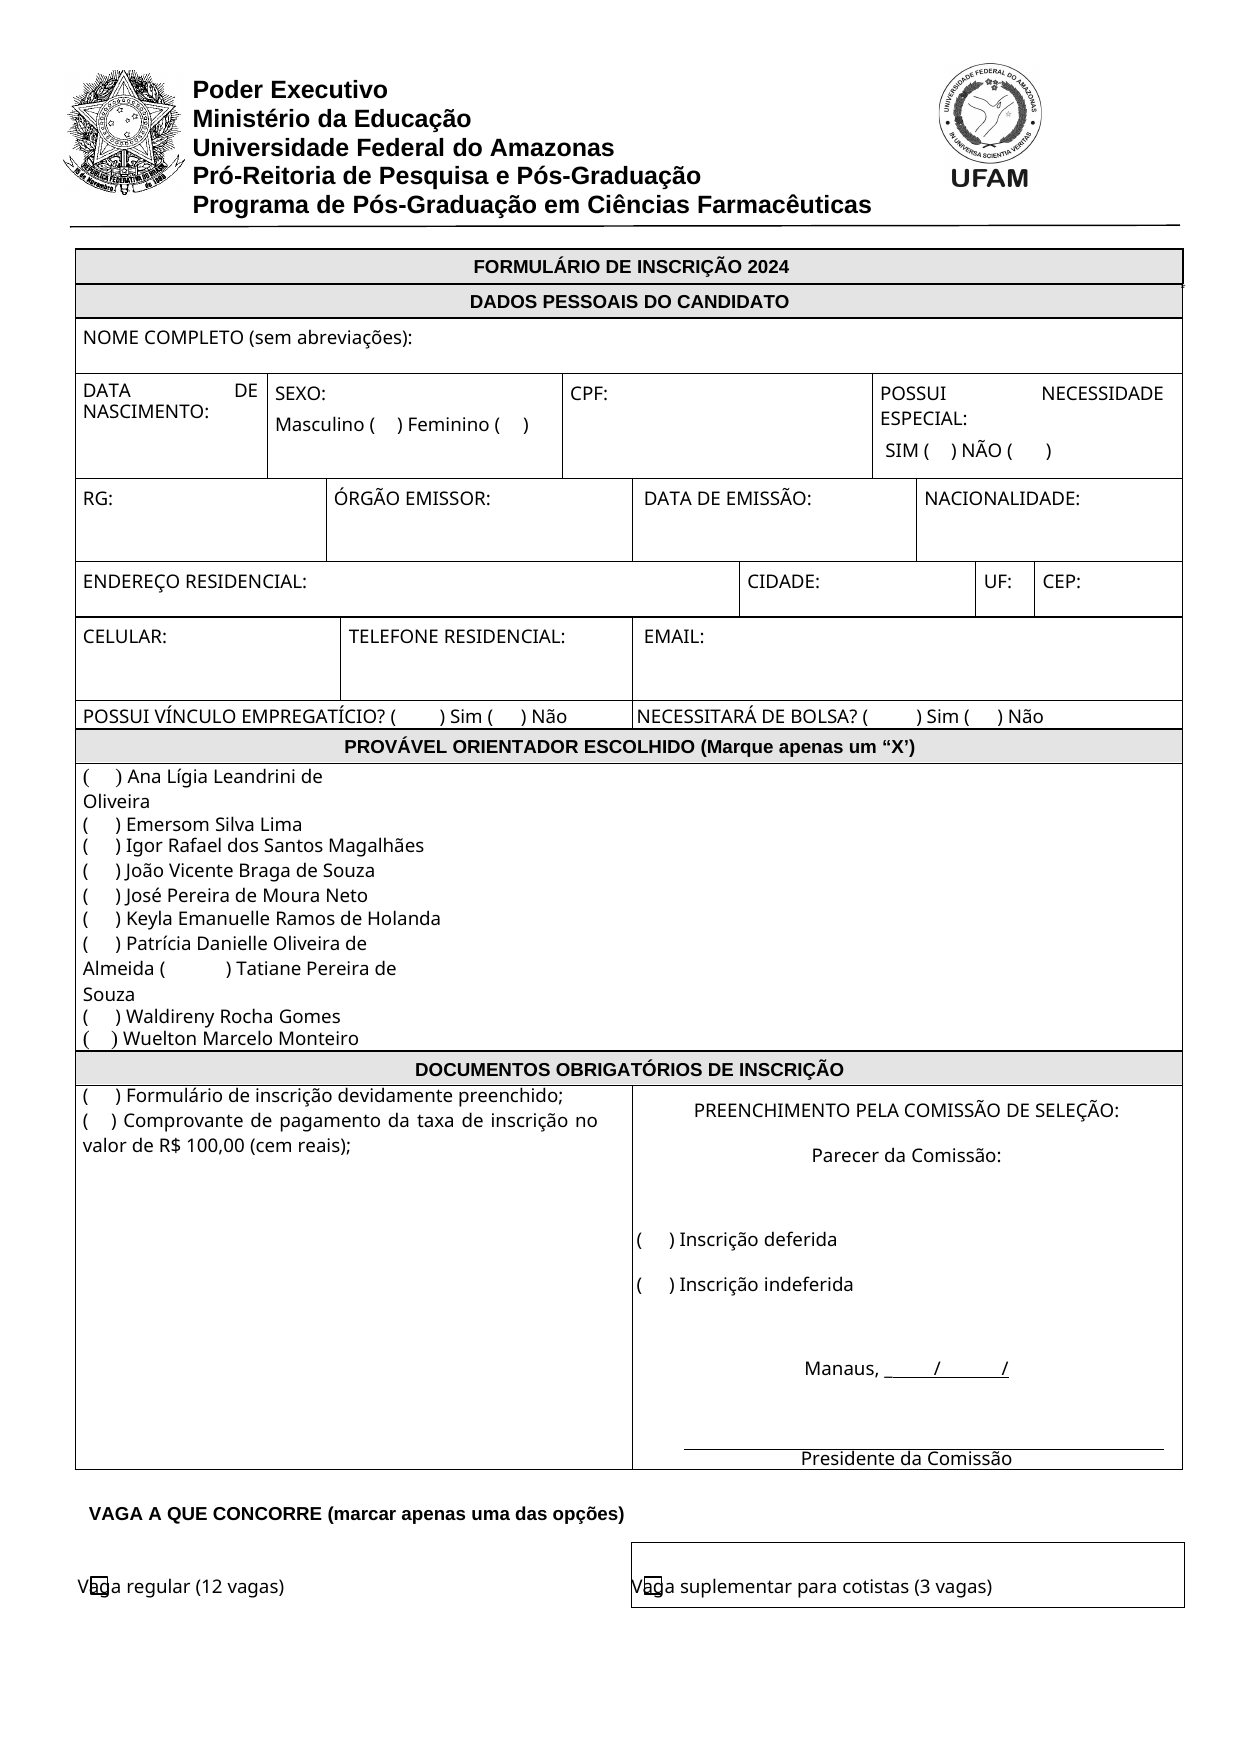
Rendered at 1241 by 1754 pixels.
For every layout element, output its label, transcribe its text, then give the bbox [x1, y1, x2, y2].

table_cell PROVÁVEL ORIENTADOR ESCOLHIDO (Marque apenas um “X’) [76, 730, 1182, 762]
table_cell TELEFONE RESIDENCIAL: [341, 618, 632, 700]
table_cell ( ) Formulário de inscrição devidamente preenchido; ( ) Comprovante de pagamento da taxa de inscrição no valor de R$ 100,00 (cem reais); [76, 1086, 632, 1469]
table_header FORMULÁRIO DE INSCRIÇÃO 2024 [76, 250, 1182, 283]
table_cell CPF: [563, 374, 872, 478]
table_cell ( ) Ana Lígia Leandrini de Oliveira ( ) Emersom Silva Lima ( ) Igor Rafael dos Santos Magalhães ( ) João Vicente Braga de Souza ( ) José Pereira de Moura Neto ( ) Keyla Emanuelle Ramos de Holanda ( ) Patrícia Danielle Oliveira de Almeida ( ) Tatiane Pereira de Souza ( ) Waldireny Rocha Gomes ( ) Wuelton Marcelo Monteiro [76, 764, 1182, 1050]
table_cell DADOS PESSOAIS DO CANDIDATO [76, 285, 1182, 317]
picture [60, 70, 187, 197]
picture [938, 63, 1042, 187]
table_cell CELULAR: [76, 618, 340, 700]
table_cell ÓRGÃO EMISSOR: [327, 479, 632, 561]
table_cell PREENCHIMENTO PELA COMISSÃO DE SELEÇÃO: Parecer da Comissão: ( ) Inscrição deferida ( ) Inscrição indeferida Manaus, _ / / Presidente da Comissão [633, 1086, 1182, 1469]
table_cell RG: [76, 479, 326, 561]
table_cell SEXO: Masculino ( ) Feminino ( ) [268, 374, 562, 478]
table_cell CEP: [1035, 562, 1182, 616]
table_cell POSSUI NECESSIDADE ESPECIAL: SIM ( ) NÃO ( ) [873, 374, 1182, 478]
table_cell DATA DE EMISSÃO: [633, 479, 916, 561]
text VAGA A QUE CONCORRE (marcar apenas uma das opções) [89, 1503, 1196, 1524]
table_cell NOME COMPLETO (sem abreviações): [76, 319, 1182, 373]
table_cell CIDADE: [740, 562, 975, 616]
table_cell DATA DE NASCIMENTO: [76, 374, 267, 478]
table_cell DOCUMENTOS OBRIGATÓRIOS DE INSCRIÇÃO [76, 1052, 1182, 1084]
table_cell POSSUI VÍNCULO EMPREGATÍCIO? ( ) Sim ( ) Não [76, 701, 632, 728]
table_cell EMAIL: [633, 618, 1182, 700]
table_cell NACIONALIDADE: [917, 479, 1182, 561]
table_cell NECESSITARÁ DE BOLSA? ( ) Sim ( ) Não [633, 701, 1182, 728]
table_cell ENDEREÇO RESIDENCIAL: [76, 562, 739, 616]
table_cell UF: [976, 562, 1034, 616]
